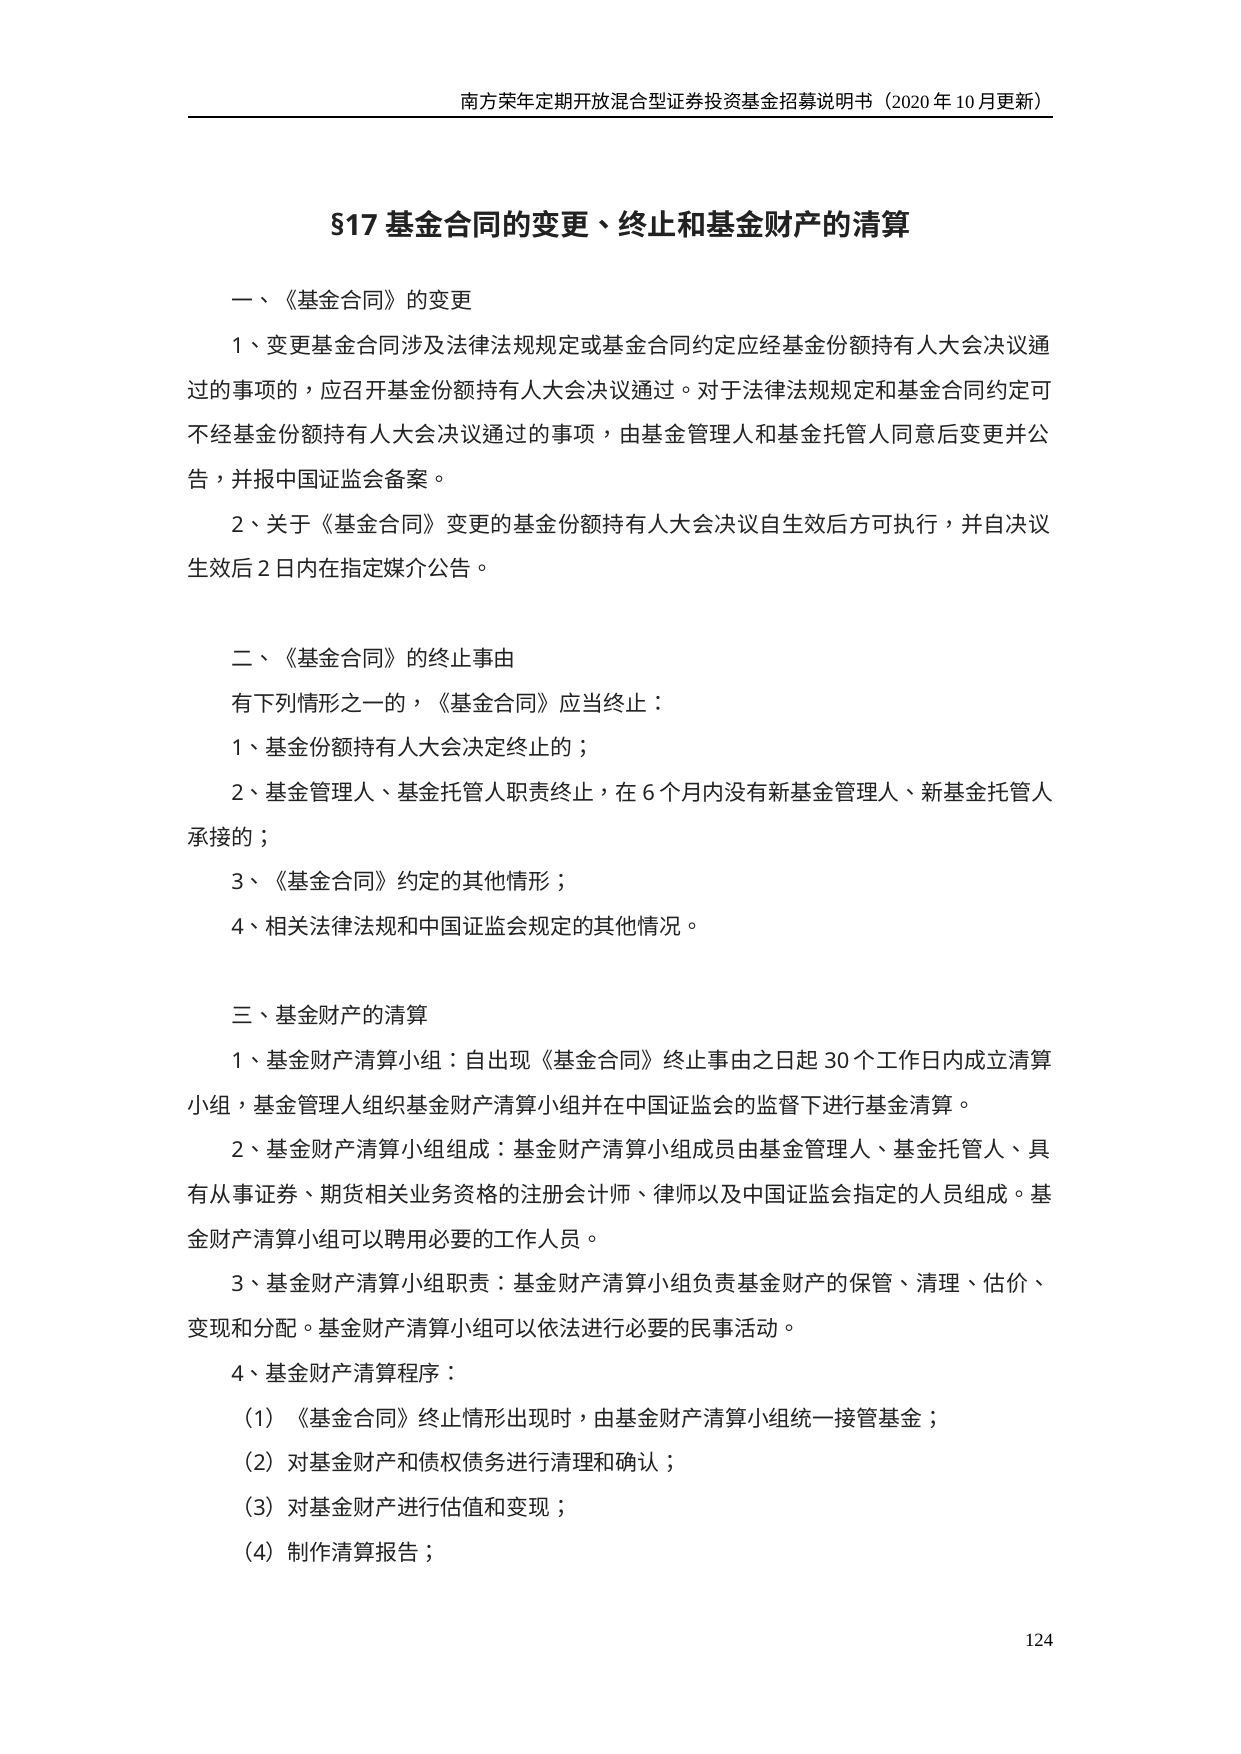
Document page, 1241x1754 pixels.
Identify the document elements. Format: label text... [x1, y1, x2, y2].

text 3、《基金合同》约定的其他情形； [187, 866, 1053, 896]
text 1、基金份额持有人大会决定终止的； [187, 732, 1053, 762]
text （3）对基金财产进行估值和变现； [187, 1492, 1053, 1522]
text （4）制作清算报告； [187, 1537, 1053, 1566]
text 一、《基金合同》的变更 [187, 285, 1053, 315]
text 2、关于《基金合同》变更的基金份额持有人大会决议自生效后方可执行，并自决议生效后2日内在指定媒介公告。 [187, 509, 1053, 583]
text 1、基金财产清算小组：自出现《基金合同》终止事由之日起30个工作日内成立清算小组，基金管理人组织基金财产清算小组并在中国证监会的监督下进行基金清算。 [187, 1045, 1053, 1119]
text 4、基金财产清算程序： [187, 1358, 1053, 1388]
text 二、《基金合同》的终止事由 [187, 643, 1053, 673]
text 2、基金财产清算小组组成：基金财产清算小组成员由基金管理人、基金托管人、具有从事证券、期货相关业务资格的注册会计师、律师以及中国证监会指定的人员组成。基金财产清算小组可以聘用必要的工作人员。 [187, 1134, 1053, 1253]
text 1、变更基金合同涉及法律法规规定或基金合同约定应经基金份额持有人大会决议通过的事项的，应召开基金份额持有人大会决议通过。对于法律法规规定和基金合同约定可不经基金份额持有人大会决议通过的事项，由基金管理人和基金托管人同意后变更并公告，并报中国证监会备案。 [187, 330, 1053, 494]
text 4、相关法律法规和中国证监会规定的其他情况。 [187, 911, 1053, 941]
text （1）《基金合同》终止情形出现时，由基金财产清算小组统一接管基金； [187, 1402, 1053, 1432]
text 有下列情形之一的，《基金合同》应当终止： [187, 687, 1053, 717]
text 3、基金财产清算小组职责：基金财产清算小组负责基金财产的保管、清理、估价、变现和分配。基金财产清算小组可以依法进行必要的民事活动。 [187, 1268, 1053, 1343]
text （2）对基金财产和债权债务进行清理和确认； [187, 1447, 1053, 1477]
text §17 基金合同的变更、终止和基金财产的清算 [187, 191, 1053, 256]
text 三、基金财产的清算 [187, 1000, 1053, 1030]
text 2、基金管理人、基金托管人职责终止，在6个月内没有新基金管理人、新基金托管人承接的； [187, 777, 1053, 851]
